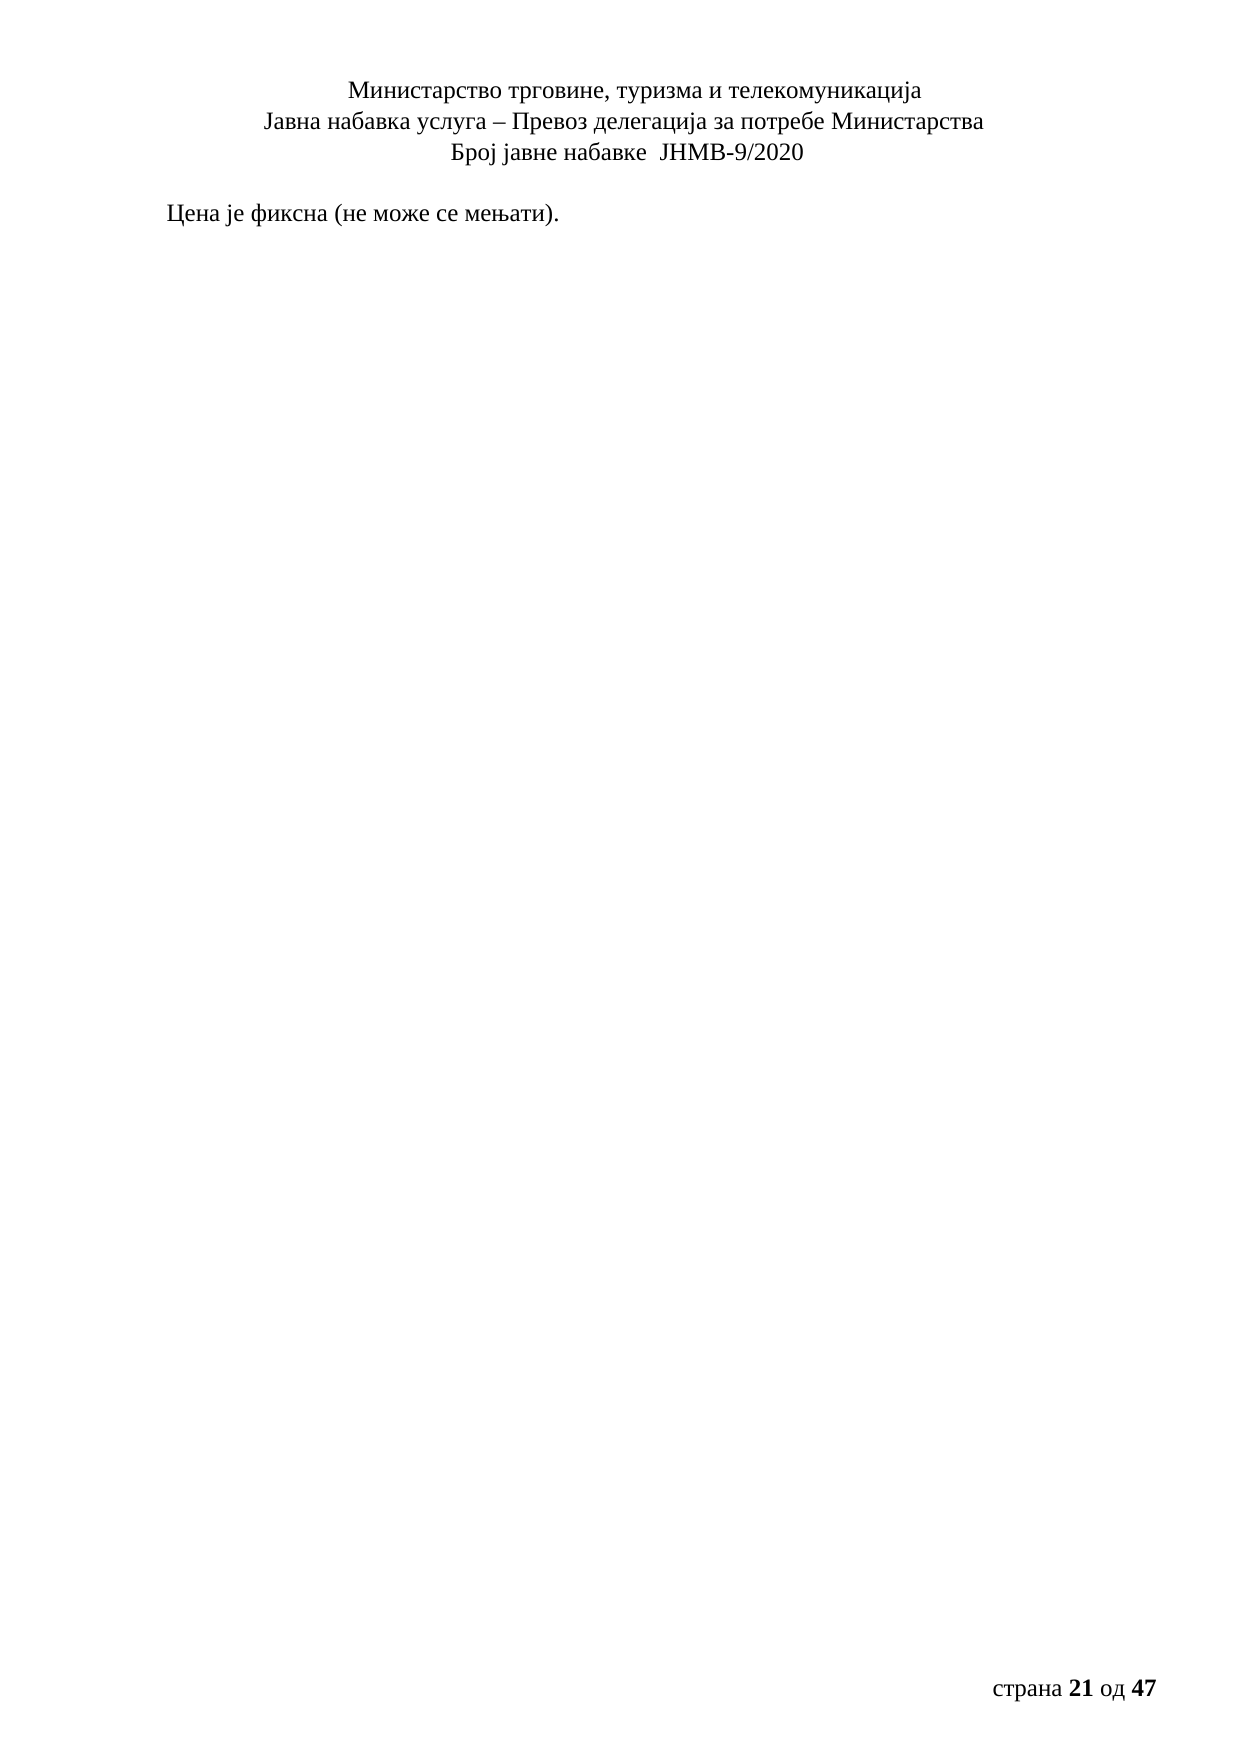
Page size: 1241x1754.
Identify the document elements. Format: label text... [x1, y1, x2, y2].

text Цена је фиксна (не може се мењати). [91, 198, 1156, 227]
